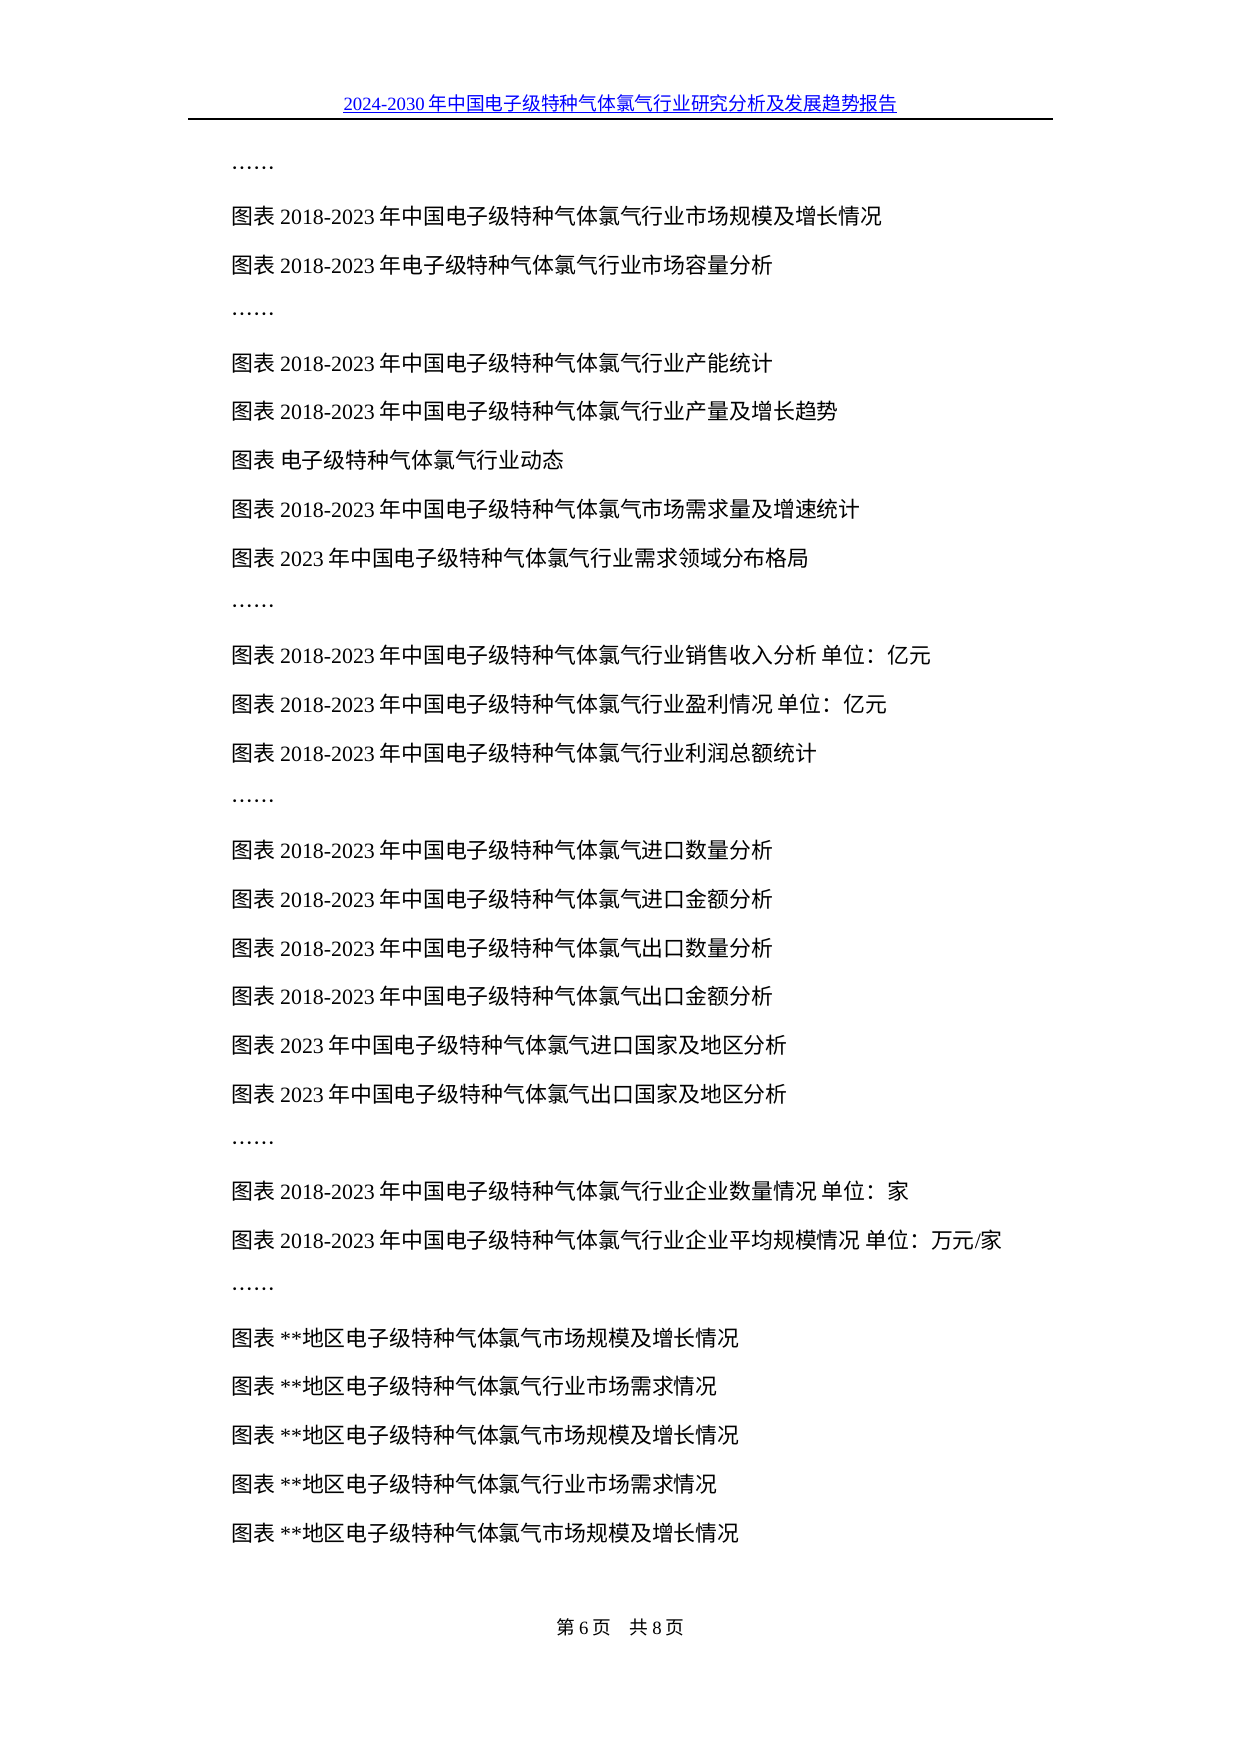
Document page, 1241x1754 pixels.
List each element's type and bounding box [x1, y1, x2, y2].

text [187, 150, 1053, 1548]
